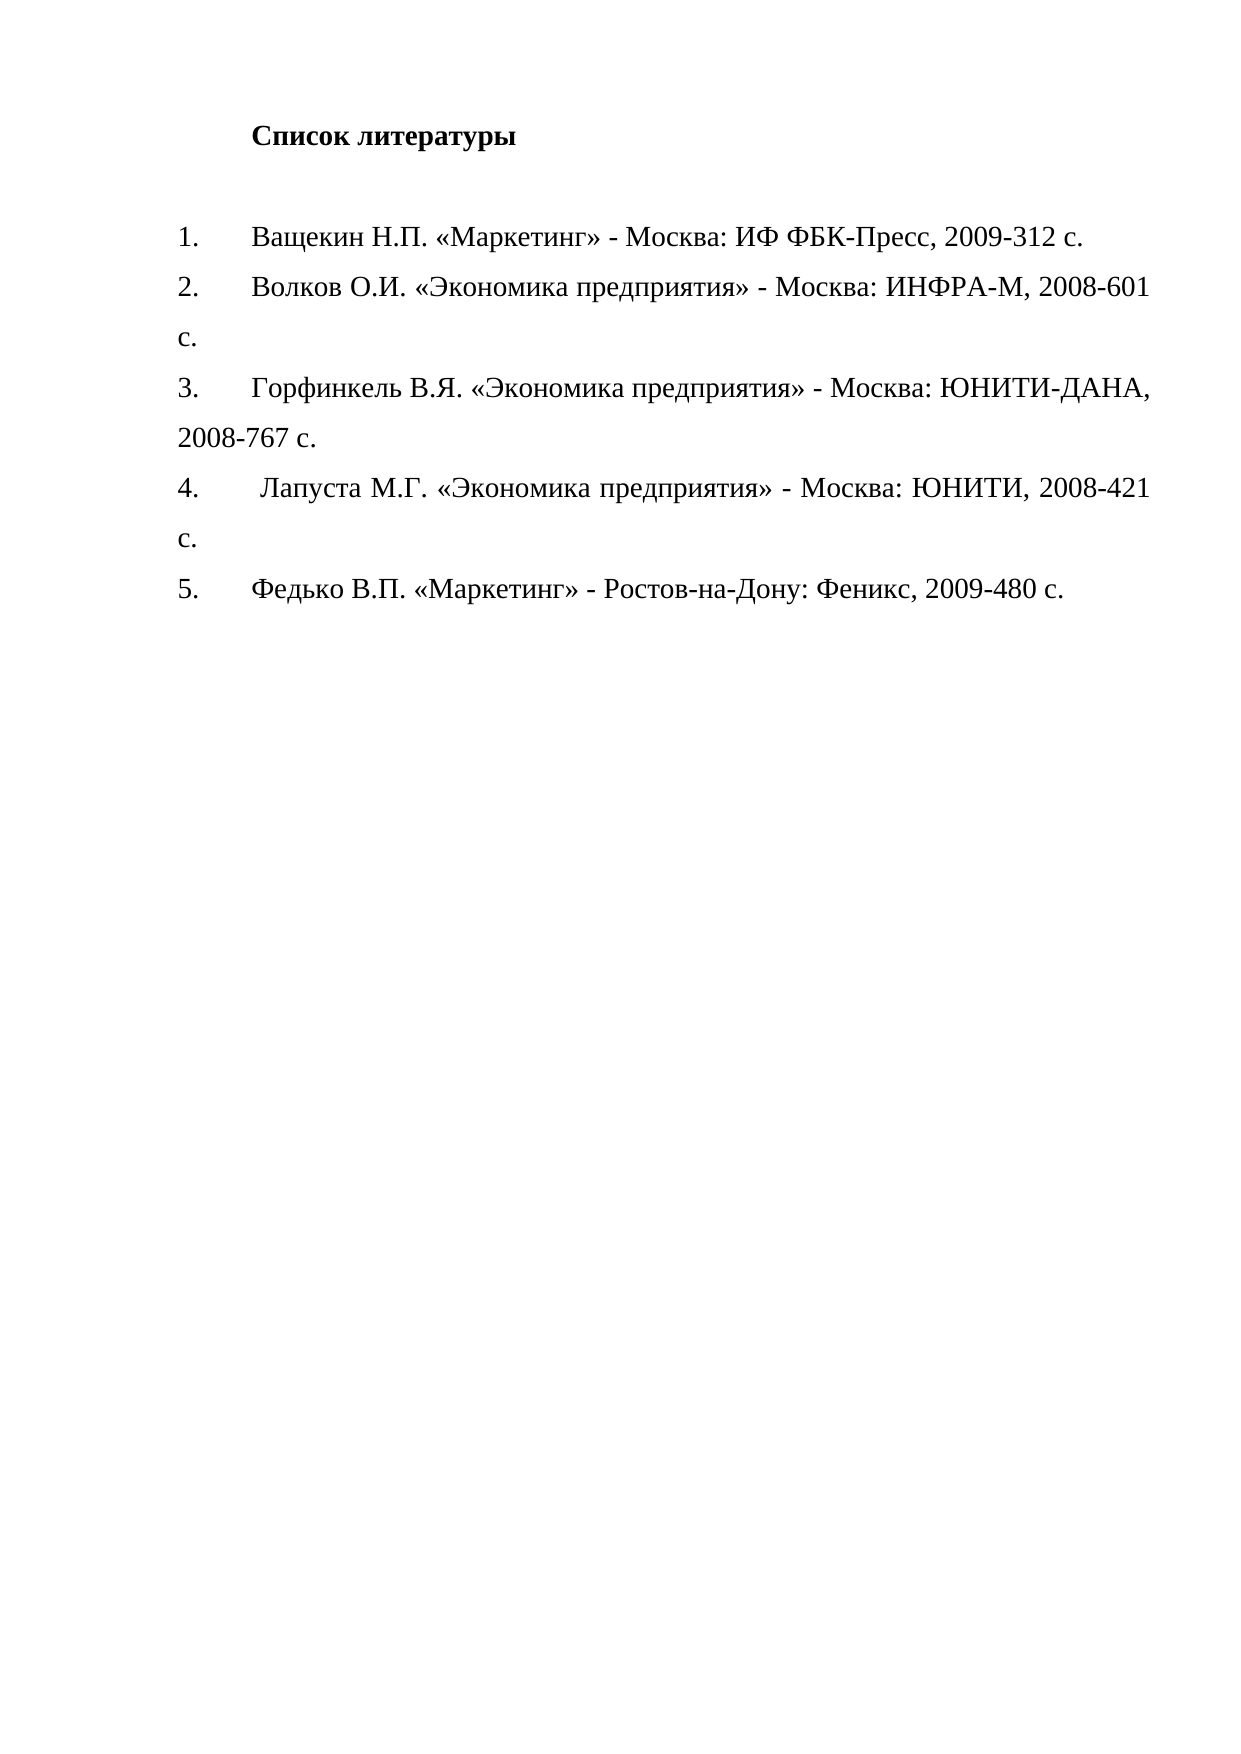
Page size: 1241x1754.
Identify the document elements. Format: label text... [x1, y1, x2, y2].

text Список литературы [177, 118, 1152, 152]
list Горфинкель В.Я. «Экономика предприятия» - Москва: ЮНИТИ-ДАНА, 2008-767 с. [177, 370, 1152, 453]
list Федько В.П. «Маркетинг» - Ростов-на-Дону: Феникс, 2009-480 с. [177, 571, 1152, 604]
list Волков О.И. «Экономика предприятия» - Москва: ИНФРА-М, 2008-601 с. [177, 269, 1152, 353]
list Ващекин Н.П. «Маркетинг» - Москва: ИФ ФБК-Пресс, 2009-312 с. [177, 219, 1152, 252]
list Лапуста М.Г. «Экономика предприятия» - Москва: ЮНИТИ, 2008-421 с. [177, 470, 1152, 554]
